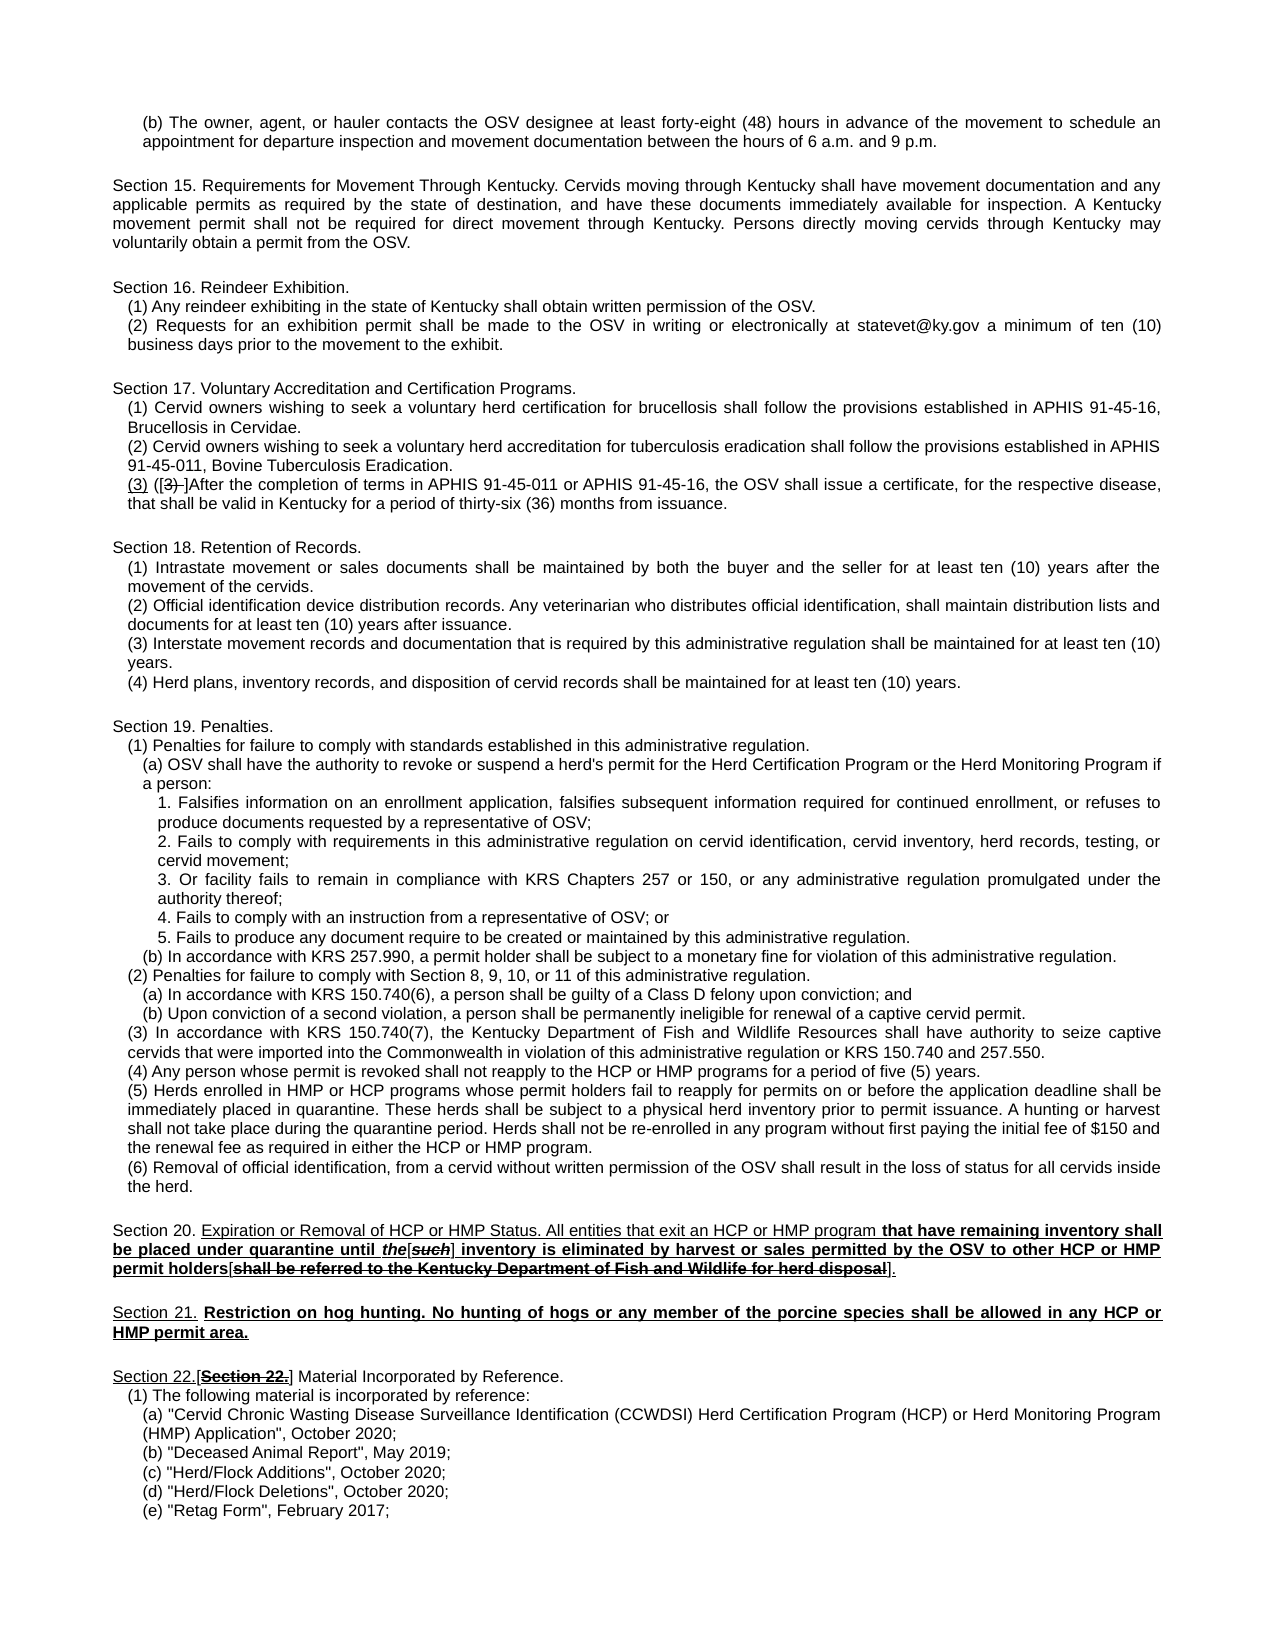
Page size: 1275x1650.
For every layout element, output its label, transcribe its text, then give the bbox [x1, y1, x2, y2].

text Section 19. Penalties. [112, 717, 1162, 736]
text (d) "Herd/Flock Deletions", October 2020; [142, 1482, 1162, 1501]
text (a) In accordance with KRS 150.740(6), a person shall be guilty of a Class D felony upon conviction; and [142, 985, 1162, 1004]
text Section 16. Reindeer Exhibition. [112, 277, 1162, 297]
text (1) The following material is incorporated by reference: [127, 1386, 1162, 1405]
text (3) In accordance with KRS 150.740(7), the Kentucky Department of Fish and Wildlife Resources shall have authority to seize captive cervids that were imported into the Commonwealth in violation of this administrative regulation or KRS 150.740 and 257.550. [127, 1023, 1162, 1062]
text (1) Penalties for failure to comply with standards established in this administrative regulation. [127, 736, 1162, 755]
text (3) ([3) ]After the completion of terms in APHIS 91-45-011 or APHIS 91-45-16, the OSV shall issue a certificate, for the respective disease, that shall be valid in Kentucky for a period of thirty-six (36) months from issuance. [127, 475, 1162, 513]
text 1. Falsifies information on an enrollment application, falsifies subsequent information required for continued enrollment, or refuses to produce documents requested by a representative of OSV; [157, 793, 1162, 832]
text (2) Penalties for failure to comply with Section 8, 9, 10, or 11 of this administrative regulation. [127, 966, 1162, 985]
text 5. Fails to produce any document require to be created or maintained by this administrative regulation. [157, 927, 1162, 947]
text (2) Official identification device distribution records. Any veterinarian who distributes official identification, shall maintain distribution lists and documents for at least ten (10) years after issuance. [127, 596, 1162, 634]
text Section 15. Requirements for Movement Through Kentucky. Cervids moving through Kentucky shall have movement documentation and any applicable permits as required by the state of destination, and have these documents immediately available for inspection. A Kentucky movement permit shall not be required for direct movement through Kentucky. Persons directly moving cervids through Kentucky may voluntarily obtain a permit from the OSV. [112, 176, 1162, 252]
text (a) OSV shall have the authority to revoke or suspend a herd's permit for the Herd Certification Program or the Herd Monitoring Program if a person: [142, 755, 1162, 793]
text Section 17. Voluntary Accreditation and Certification Programs. [112, 379, 1162, 398]
text (5) Herds enrolled in HMP or HCP programs whose permit holders fail to reapply for permits on or before the application deadline shall be immediately placed in quarantine. These herds shall be subject to a physical herd inventory prior to permit issuance. A hunting or harvest shall not take place during the quarantine period. Herds shall not be re-enrolled in any program without first paying the initial fee of $150 and the renewal fee as required in either the HCP or HMP program. [127, 1081, 1162, 1157]
text (6) Removal of official identification, from a cervid without written permission of the OSV shall result in the loss of status for all cervids inside the herd. [127, 1157, 1162, 1196]
text (4) Any person whose permit is revoked shall not reapply to the HCP or HMP programs for a period of five (5) years. [127, 1062, 1162, 1081]
text (1) Intrastate movement or sales documents shall be maintained by both the buyer and the seller for at least ten (10) years after the movement of the cervids. [127, 557, 1162, 596]
text (3) Interstate movement records and documentation that is required by this administrative regulation shall be maintained for at least ten (10) years. [127, 634, 1162, 672]
text (b) Upon conviction of a second violation, a person shall be permanently ineligible for renewal of a captive cervid permit. [142, 1004, 1162, 1023]
text (b) In accordance with KRS 257.990, a permit holder shall be subject to a monetary fine for violation of this administrative regulation. [142, 947, 1162, 966]
text (2) Cervid owners wishing to seek a voluntary herd accreditation for tuberculosis eradication shall follow the provisions established in APHIS 91-45-011, Bovine Tuberculosis Eradication. [127, 437, 1162, 475]
text 2. Fails to comply with requirements in this administrative regulation on cervid identification, cervid inventory, herd records, testing, or cervid movement; [157, 832, 1162, 870]
text Section 20. Expiration or Removal of HCP or HMP Status. All entities that exit an HCP or HMP program that have remaining inventory shall be placed under quarantine until the[such] inventory is eliminated by harvest or sales permitted by the OSV to other HCP or HMP permit holders[shall be referred to the Kentucky Department of Fish and Wildlife for herd disposal]. [112, 1221, 1162, 1278]
text (4) Herd plans, inventory records, and disposition of cervid records shall be maintained for at least ten (10) years. [127, 672, 1162, 692]
text (2) Requests for an exhibition permit shall be made to the OSV in writing or electronically at statevet@ky.gov a minimum of ten (10) business days prior to the movement to the exhibit. [127, 316, 1162, 354]
text (a) "Cervid Chronic Wasting Disease Surveillance Identification (CCWDSI) Herd Certification Program (HCP) or Herd Monitoring Program (HMP) Application", October 2020; [142, 1405, 1162, 1443]
text 3. Or facility fails to remain in compliance with KRS Chapters 257 or 150, or any administrative regulation promulgated under the authority thereof; [157, 870, 1162, 908]
text (1) Any reindeer exhibiting in the state of Kentucky shall obtain written permission of the OSV. [127, 297, 1162, 316]
text Section 21. Restriction on hog hunting. No hunting of hogs or any member of the porcine species shall be allowed in any HCP or HMP permit area. [112, 1303, 1162, 1342]
text (c) "Herd/Flock Additions", October 2020; [142, 1462, 1162, 1482]
text Section 18. Retention of Records. [112, 538, 1162, 557]
text (1) Cervid owners wishing to seek a voluntary herd certification for brucellosis shall follow the provisions established in APHIS 91-45-16, Brucellosis in Cervidae. [127, 398, 1162, 437]
text 4. Fails to comply with an instruction from a representative of OSV; or [157, 908, 1162, 927]
text (e) "Retag Form", February 2017; [142, 1501, 1162, 1520]
text Section 22.[Section 22.] Material Incorporated by Reference. [112, 1367, 1162, 1386]
text (b) "Deceased Animal Report", May 2019; [142, 1443, 1162, 1462]
